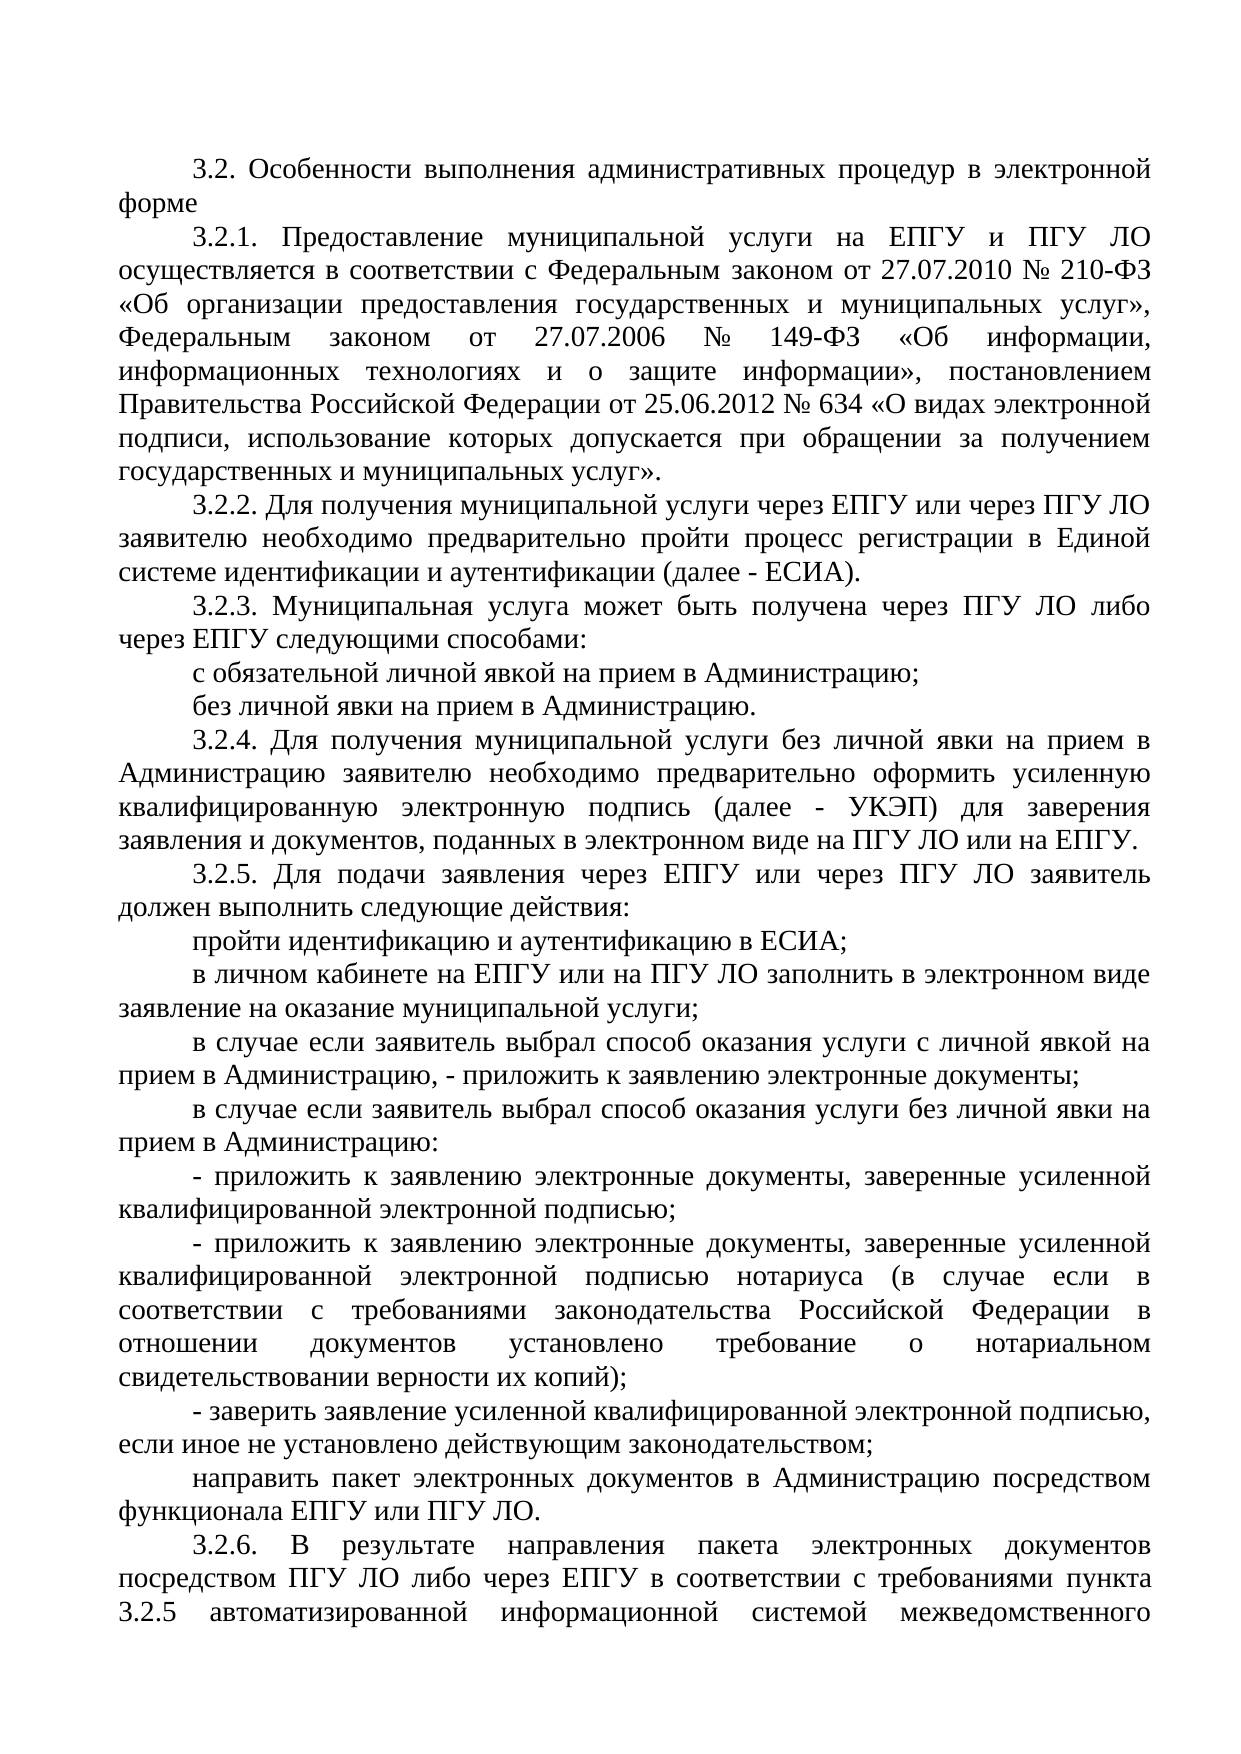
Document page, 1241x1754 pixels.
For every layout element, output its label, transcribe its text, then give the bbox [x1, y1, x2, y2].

text в случае если заявитель выбрал способ оказания услуги без личной явки на прием в Администрацию: [118, 1091, 1152, 1158]
text 3.2.5. Для подачи заявления через ЕПГУ или через ПГУ ЛО заявитель должен выполнить следующие действия: [118, 856, 1152, 923]
text 3.2.2. Для получения муниципальной услуги через ЕПГУ или через ПГУ ЛО заявителю необходимо предварительно пройти процесс регистрации в Единой системе идентификации и аутентификации (далее - ЕСИА). [118, 487, 1152, 588]
text - приложить к заявлению электронные документы, заверенные усиленной квалифицированной электронной подписью нотариуса (в случае если в соответствии с требованиями законодательства Российской Федерации в отношении документов установлено требование о нотариальном свидетельствовании верности их копий); [118, 1225, 1152, 1393]
text в личном кабинете на ЕПГУ или на ПГУ ЛО заполнить в электронном виде заявление на оказание муниципальной услуги; [118, 957, 1152, 1024]
text с обязательной личной явкой на прием в Администрацию; [118, 655, 1152, 688]
text 3.2.1. Предоставление муниципальной услуги на ЕПГУ и ПГУ ЛО осуществляется в соответствии с Федеральным законом от 27.07.2010 № 210-ФЗ «Об организации предоставления государственных и муниципальных услуг», Федеральным законом от 27.07.2006 № 149-ФЗ «Об информации, информационных технологиях и о защите информации», постановлением Правительства Российской Федерации от 25.06.2012 № 634 «О видах электронной подписи, использование которых допускается при обращении за получением государственных и муниципальных услуг». [118, 219, 1152, 487]
text без личной явки на прием в Администрацию. [118, 688, 1152, 722]
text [118, 1527, 1152, 1627]
text 3.2.4. Для получения муниципальной услуги без личной явки на прием в Администрацию заявителю необходимо предварительно оформить усиленную квалифицированную электронную подпись (далее - УКЭП) для заверения заявления и документов, поданных в электронном виде на ПГУ ЛО или на ЕПГУ. [118, 722, 1152, 856]
text 3.2.3. Муниципальная услуга может быть получена через ПГУ ЛО либо через ЕПГУ следующими способами: [118, 588, 1152, 655]
text 3.2. Особенности выполнения административных процедур в электронной форме [118, 152, 1152, 219]
text - заверить заявление усиленной квалифицированной электронной подписью, если иное не установлено действующим законодательством; [118, 1393, 1152, 1460]
text направить пакет электронных документов в Администрацию посредством функционала ЕПГУ или ПГУ ЛО. [118, 1460, 1152, 1527]
text в случае если заявитель выбрал способ оказания услуги с личной явкой на прием в Администрацию, - приложить к заявлению электронные документы; [118, 1024, 1152, 1091]
text пройти идентификацию и аутентификацию в ЕСИА; [118, 923, 1152, 957]
text - приложить к заявлению электронные документы, заверенные усиленной квалифицированной электронной подписью; [118, 1158, 1152, 1225]
